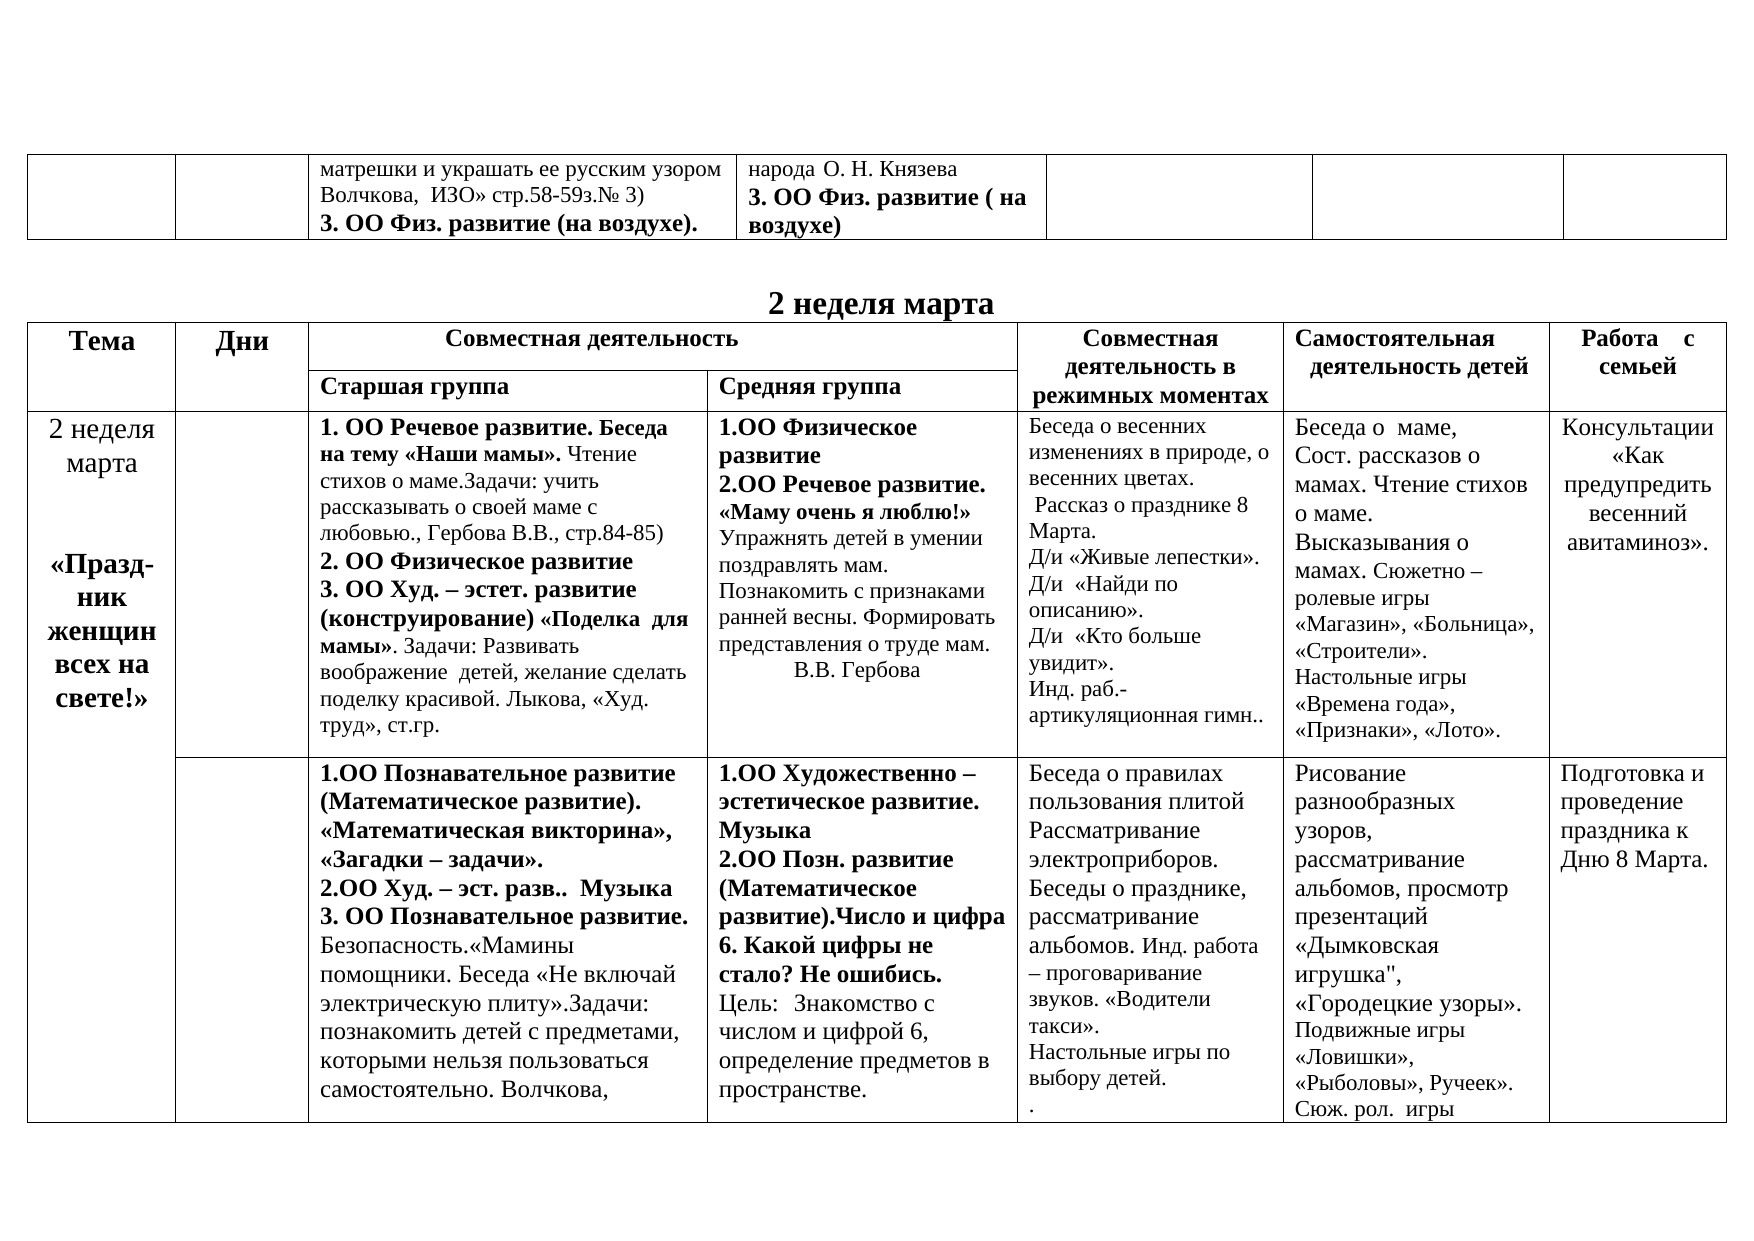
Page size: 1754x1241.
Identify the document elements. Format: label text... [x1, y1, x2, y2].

table_cell 1.ОО Физическое развитие 2.ОО Речевое развитие. «Маму очень я люблю!» Упражнять детей в умении поздравлять мам. Познакомить с признаками ранней весны. Формировать представления о труде мам. В.В. Гербова [708, 412, 1017, 757]
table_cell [309, 155, 736, 239]
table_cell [1284, 758, 1549, 1122]
table_cell 1. ОО Речевое развитие. Беседа на тему «Наши мамы». Чтение стихов о маме.Задачи: учить рассказывать о своей маме с любовью., Гербова В.В., стр.84-85) 2. ОО Физическое развитие 3. ОО Худ. – эстет. развитие (конструирование) «Поделка для мамы». Задачи: Развивать воображение детей, желание сделать поделку красивой. Лыкова, «Худ. труд», ст.гр. [309, 412, 707, 757]
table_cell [1564, 155, 1726, 239]
table_header Совместная деятельность в режимных моментах [1018, 323, 1283, 411]
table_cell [708, 758, 1017, 1122]
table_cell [309, 758, 707, 1122]
table_cell Старшая группа [309, 371, 707, 411]
table_cell [28, 155, 175, 239]
table_cell [176, 412, 308, 757]
table_cell [176, 758, 308, 1122]
table_cell Беседа о маме, Сост. рассказов о мамах. Чтение стихов о маме. Высказывания о мамах. Сюжетно – ролевые игры «Магазин», «Больница», «Строители». Настольные игры «Времена года», «Признаки», «Лото». [1284, 412, 1549, 757]
table_header Самостоятельная деятельность детей [1284, 323, 1549, 411]
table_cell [1313, 155, 1563, 239]
table_cell Средняя группа [708, 371, 1017, 411]
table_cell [1550, 758, 1726, 1122]
table_cell [176, 155, 308, 239]
table_cell 2 неделя марта «Празд-ник женщин всех на свете!» [28, 412, 175, 1122]
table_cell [1018, 758, 1283, 1122]
table_header Тема [28, 323, 175, 411]
table_header Работа с семьей [1550, 323, 1726, 411]
table_header Совместная деятельность [309, 323, 1017, 370]
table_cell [1047, 155, 1312, 239]
text 2 неделя марта [117, 283, 1646, 322]
table_cell Консультации «Как предупредить весенний авитаминоз». [1550, 412, 1726, 757]
table_header Дни [176, 323, 308, 411]
table_cell Беседа о весенних изменениях в природе, о весенних цветах. Рассказ о празднике 8 Марта. Д/и «Живые лепестки». Д/и «Найди по описанию». Д/и «Кто больше увидит». Инд. раб.- артикуляционная гимн.. [1018, 412, 1283, 757]
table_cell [737, 155, 1046, 239]
